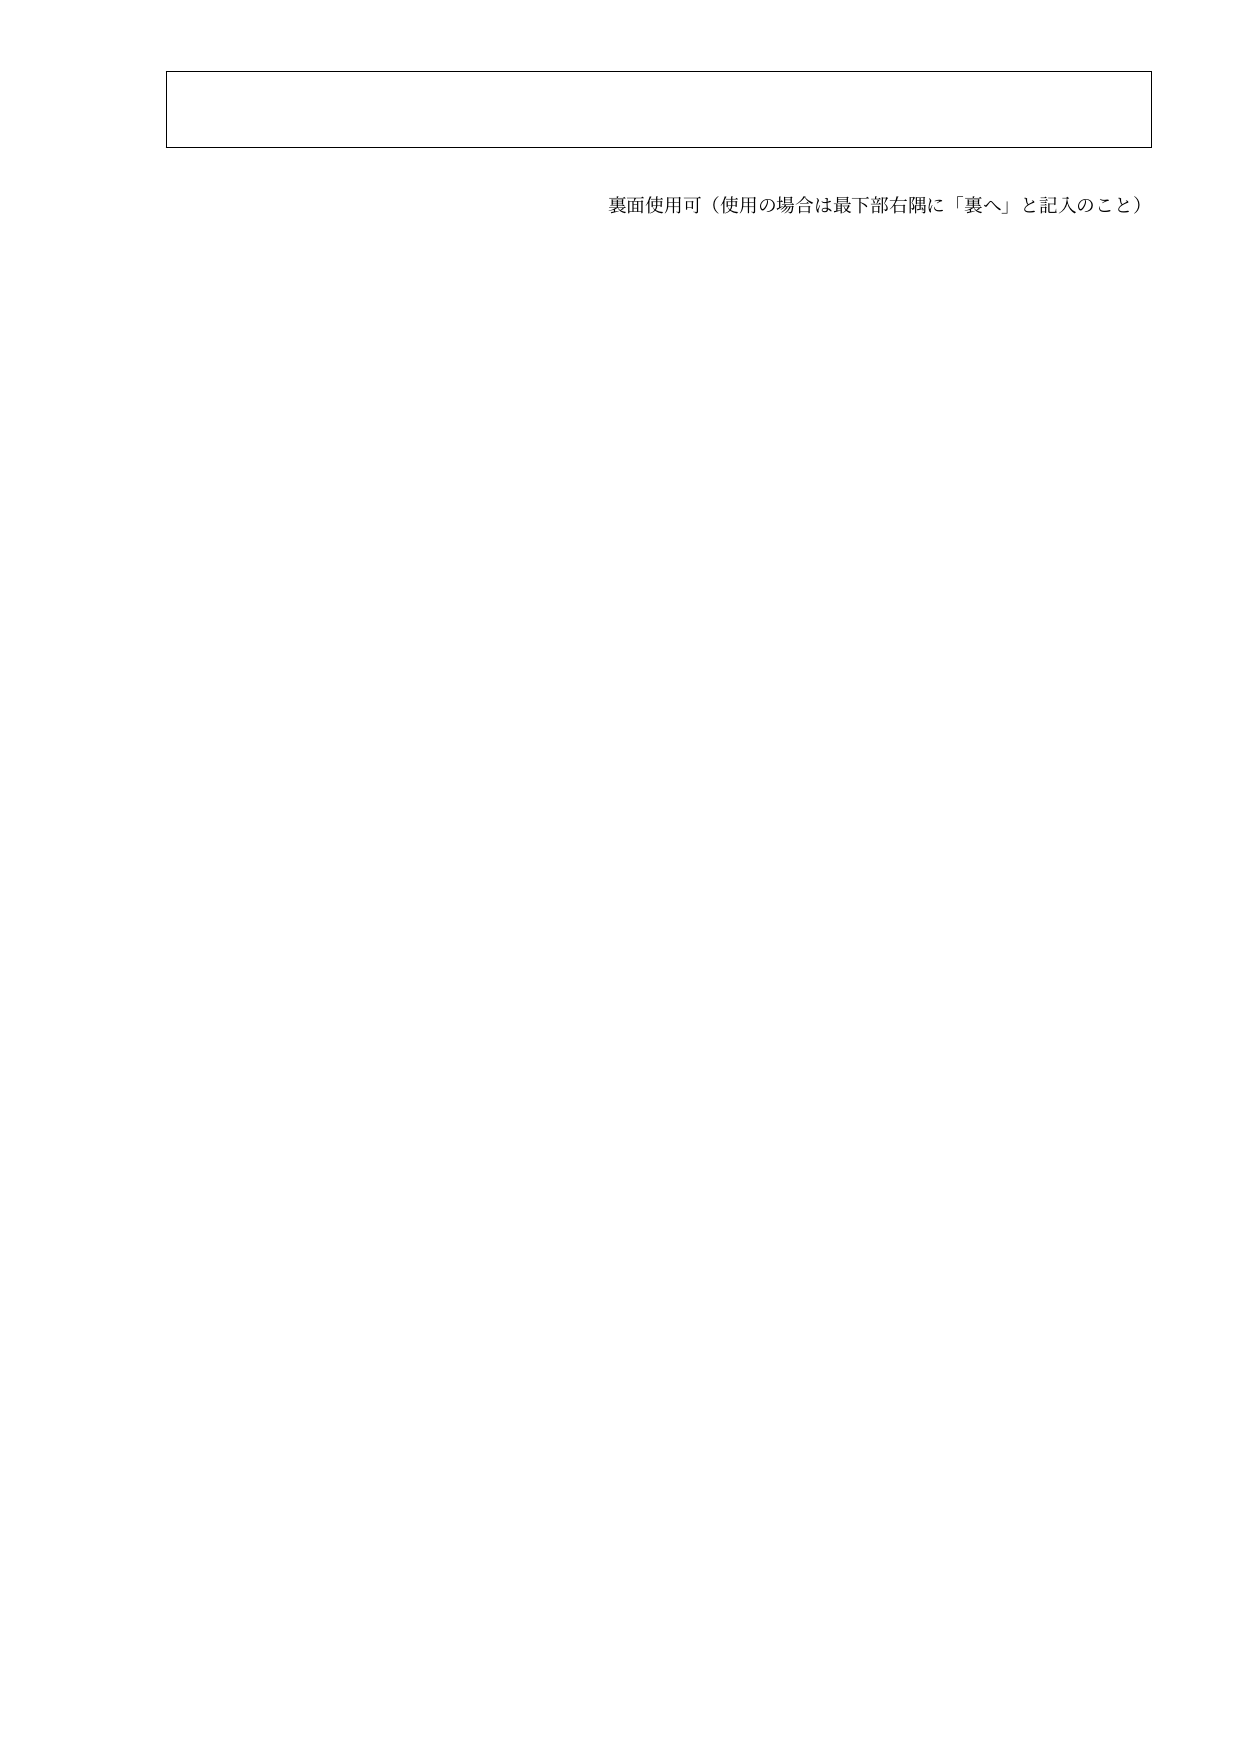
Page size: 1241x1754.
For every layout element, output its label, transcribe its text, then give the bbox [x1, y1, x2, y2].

text 裏面使用可（使用の場合は最下部右隅に「裏へ」と記入のこと） [177, 185, 1152, 223]
table_header [167, 72, 1151, 147]
